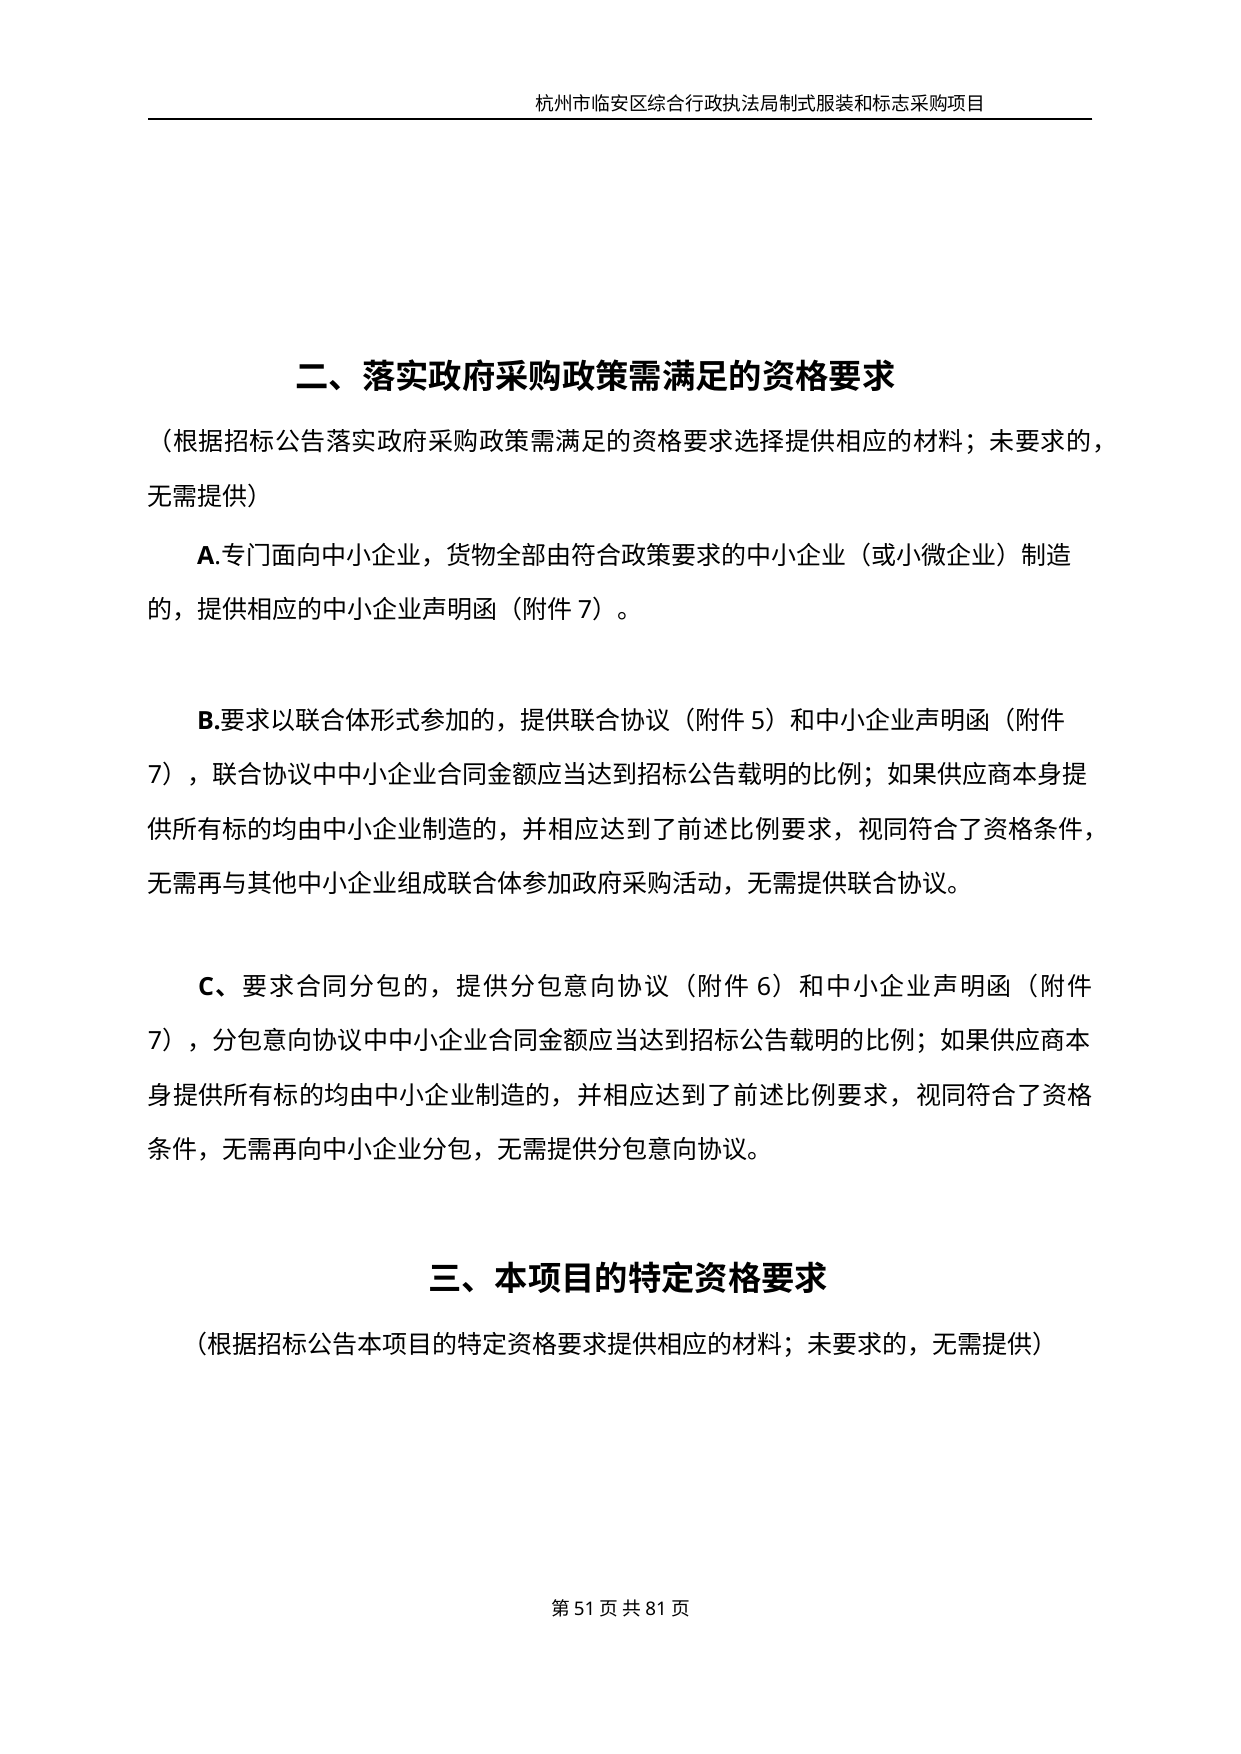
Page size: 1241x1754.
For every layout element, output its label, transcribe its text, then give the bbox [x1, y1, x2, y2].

text C、要求合同分包的，提供分包意向协议（附件6）和中小企业声明函（附件7），分包意向协议中中小企业合同金额应当达到招标公告载明的比例；如果供应商本身提供所有标的均由中小企业制造的，并相应达到了前述比例要求，视同符合了资格条件，无需再向中小企业分包，无需提供分包意向协议。 [148, 966, 1092, 1166]
text 三、本项目的特定资格要求 [163, 1252, 1092, 1300]
text （根据招标公告落实政府采购政策需满足的资格要求选择提供相应的材料；未要求的，无需提供） [148, 422, 1092, 512]
text B.要求以联合体形式参加的，提供联合协议（附件5）和中小企业声明函（附件7），联合协议中中小企业合同金额应当达到招标公告载明的比例；如果供应商本身提供所有标的均由中小企业制造的，并相应达到了前述比例要求，视同符合了资格条件，无需再与其他中小企业组成联合体参加政府采购活动，无需提供联合协议。 [148, 701, 1092, 900]
text （根据招标公告本项目的特定资格要求提供相应的材料；未要求的，无需提供） [148, 1324, 1092, 1361]
text A.专门面向中小企业，货物全部由符合政策要求的中小企业（或小微企业）制造的，提供相应的中小企业声明函（附件7）。 [148, 536, 1092, 626]
text 二、落实政府采购政策需满足的资格要求 [148, 349, 1042, 398]
